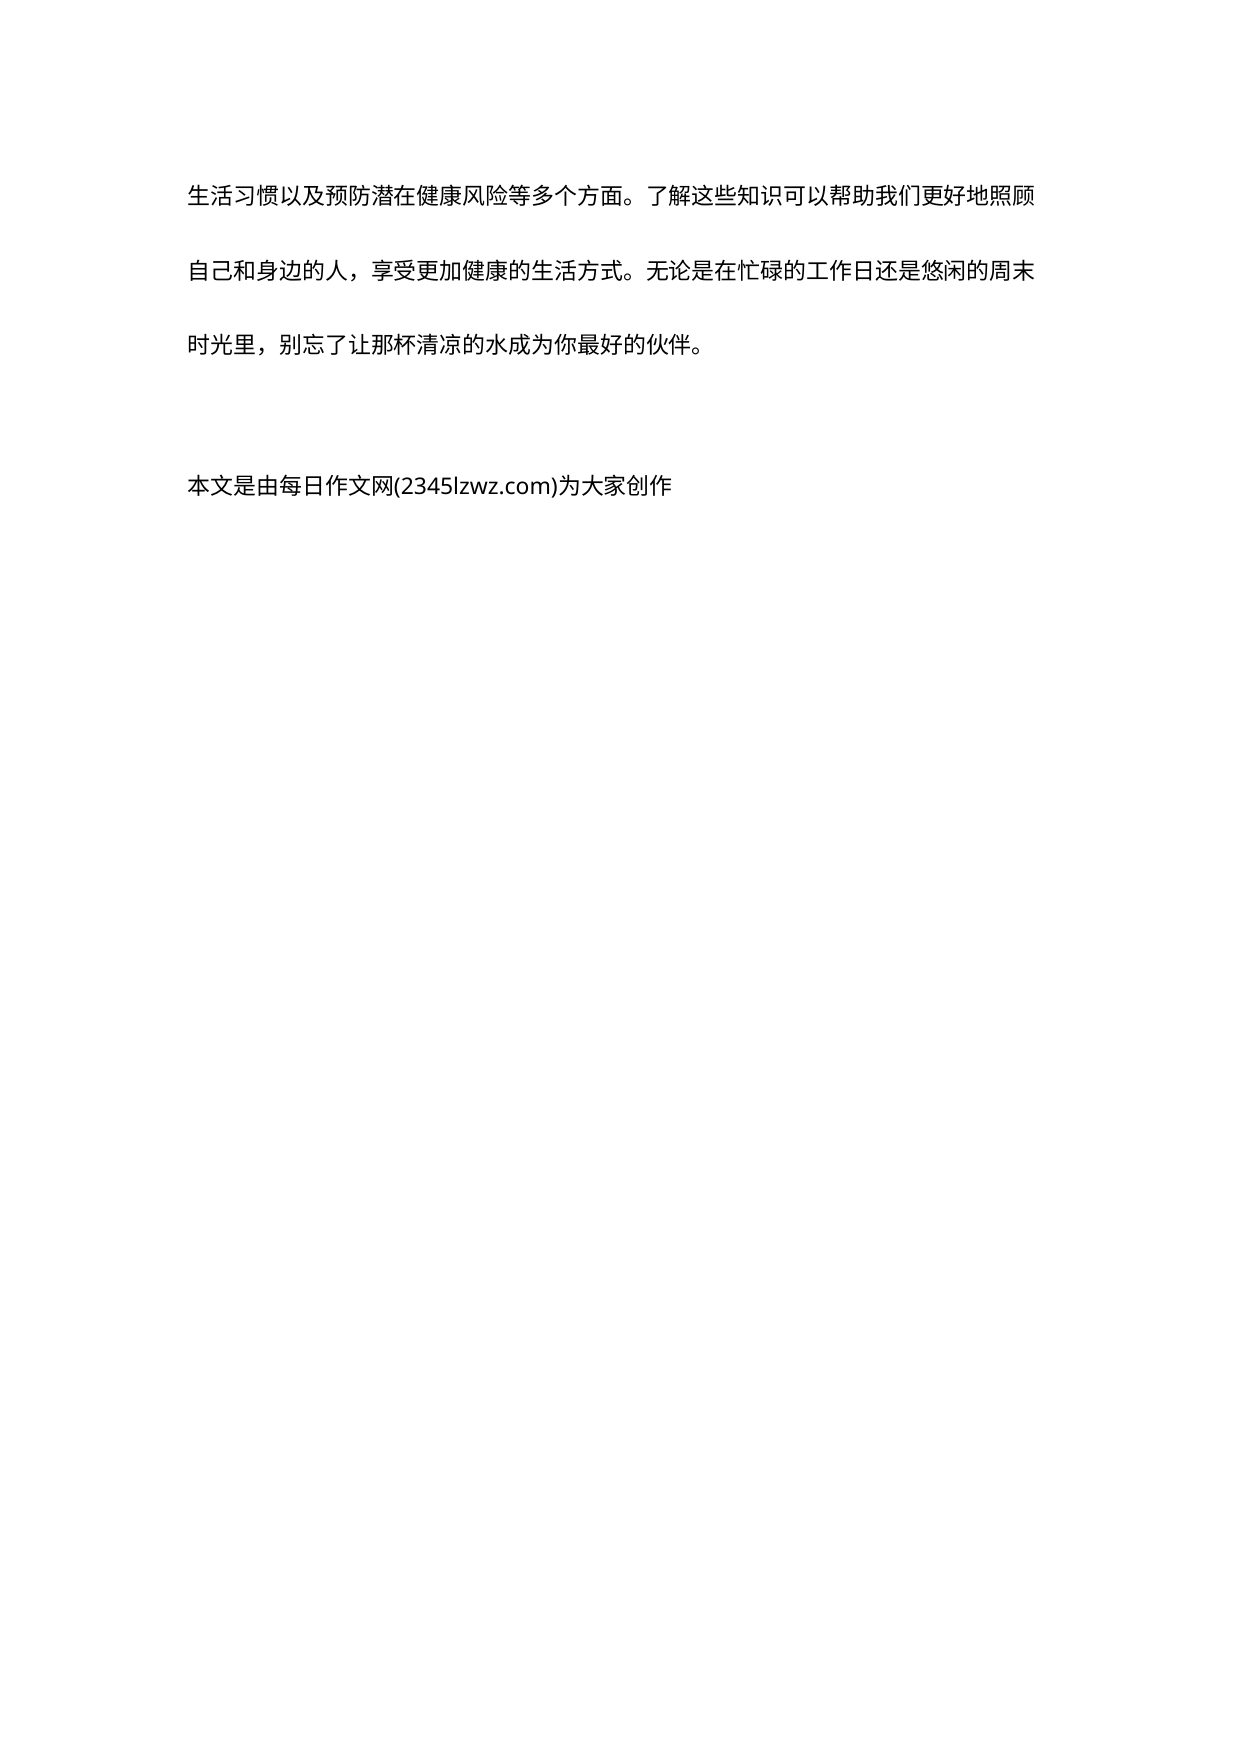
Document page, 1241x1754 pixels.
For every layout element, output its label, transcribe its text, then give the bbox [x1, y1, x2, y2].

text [187, 162, 1053, 376]
text 本文是由每日作文网(2345lzwz.com)为大家创作 [187, 452, 1053, 517]
